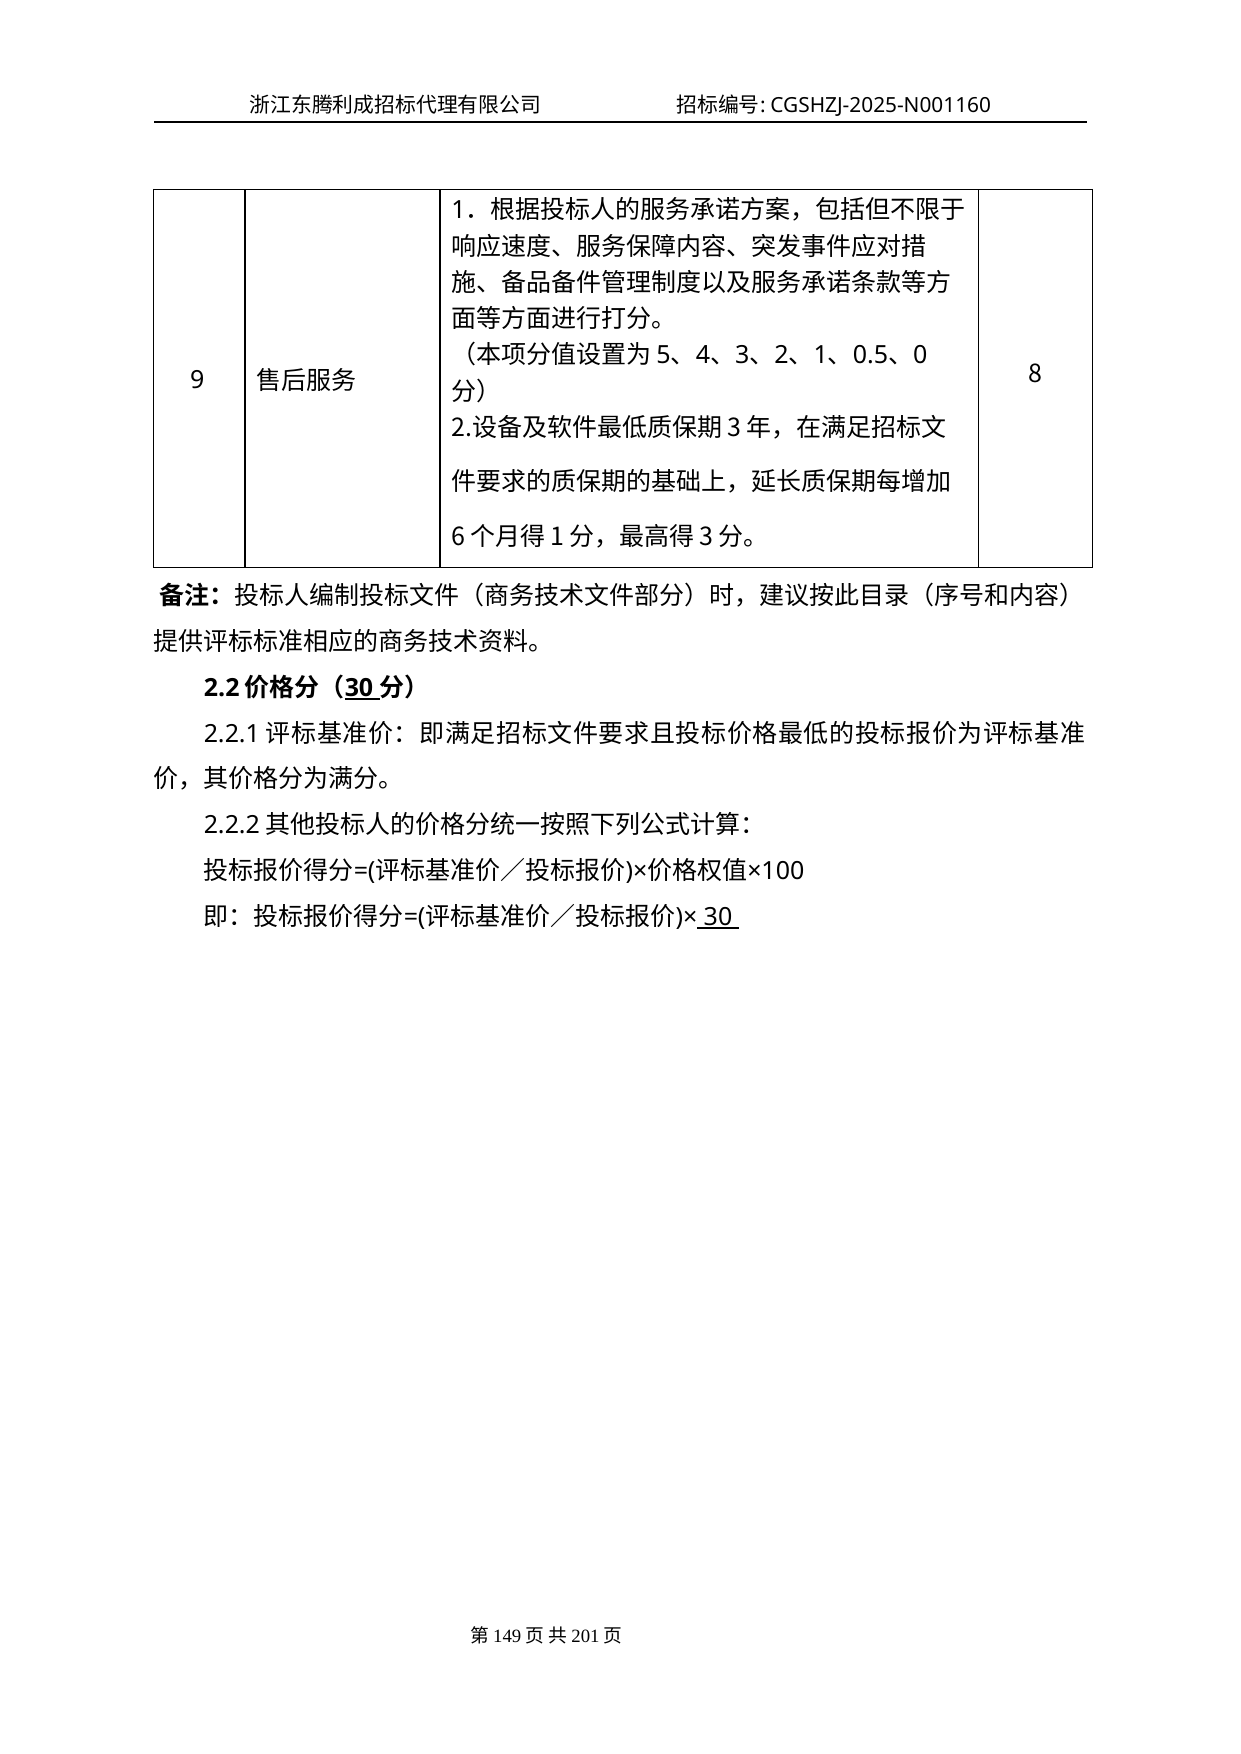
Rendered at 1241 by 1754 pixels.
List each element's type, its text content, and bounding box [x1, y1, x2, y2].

text 2.2.2其他投标人的价格分统一按照下列公式计算： [153, 797, 1087, 843]
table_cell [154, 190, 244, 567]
text 投标报价得分=(评标基准价／投标报价)×价格权值×100 [153, 843, 1087, 889]
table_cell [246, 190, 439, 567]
text 即：投标报价得分=(评标基准价／投标报价)× 30 [153, 889, 1087, 934]
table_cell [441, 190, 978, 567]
text 2.2.1评标基准价：即满足招标文件要求且投标价格最低的投标报价为评标基准价，其价格分为满分。 [153, 705, 1087, 797]
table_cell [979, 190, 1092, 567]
text 备注：投标人编制投标文件（商务技术文件部分）时，建议按此目录（序号和内容）提供评标标准相应的商务技术资料。 [153, 568, 1087, 659]
text 2.2价格分（30 分） [153, 659, 1087, 705]
